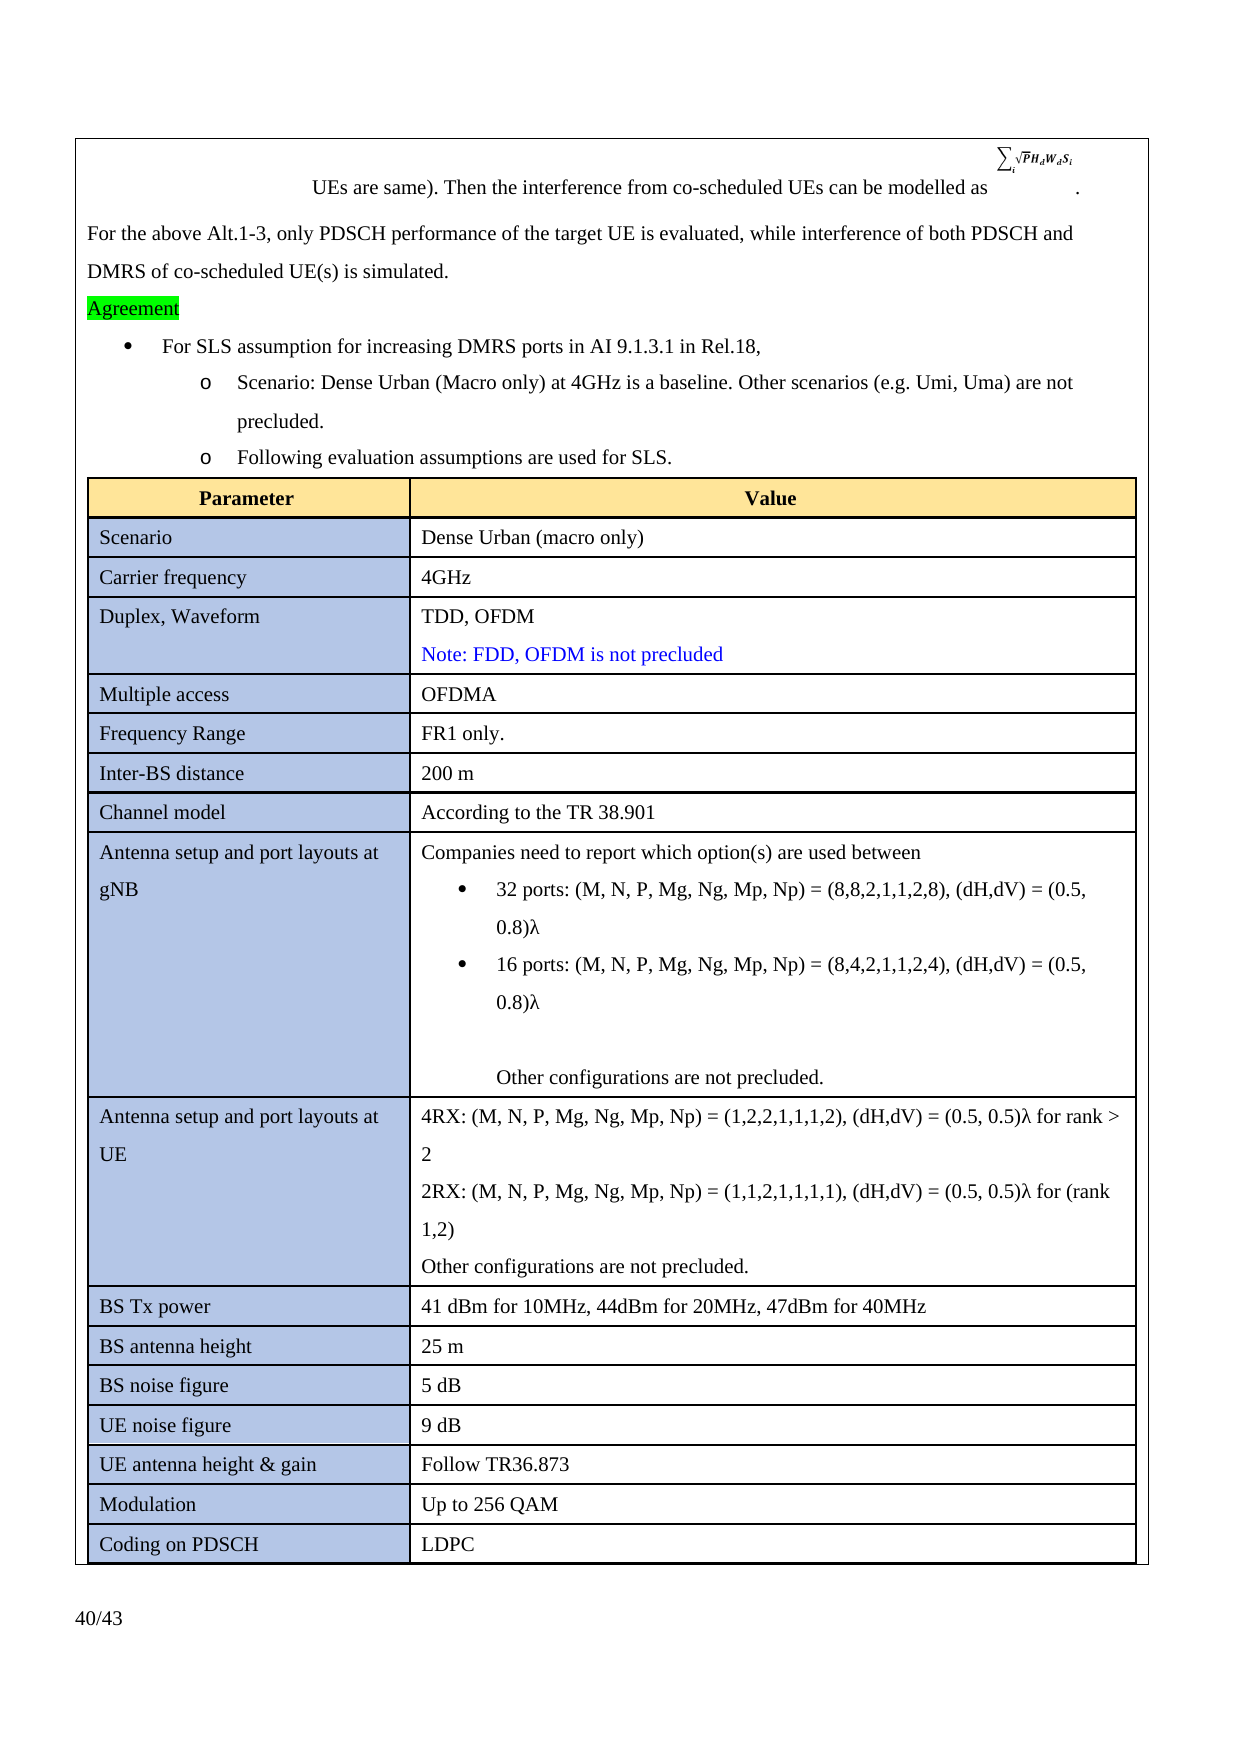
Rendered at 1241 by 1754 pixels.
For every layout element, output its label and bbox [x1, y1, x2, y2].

picture [993, 139, 1075, 179]
table_header [76, 139, 1148, 1564]
